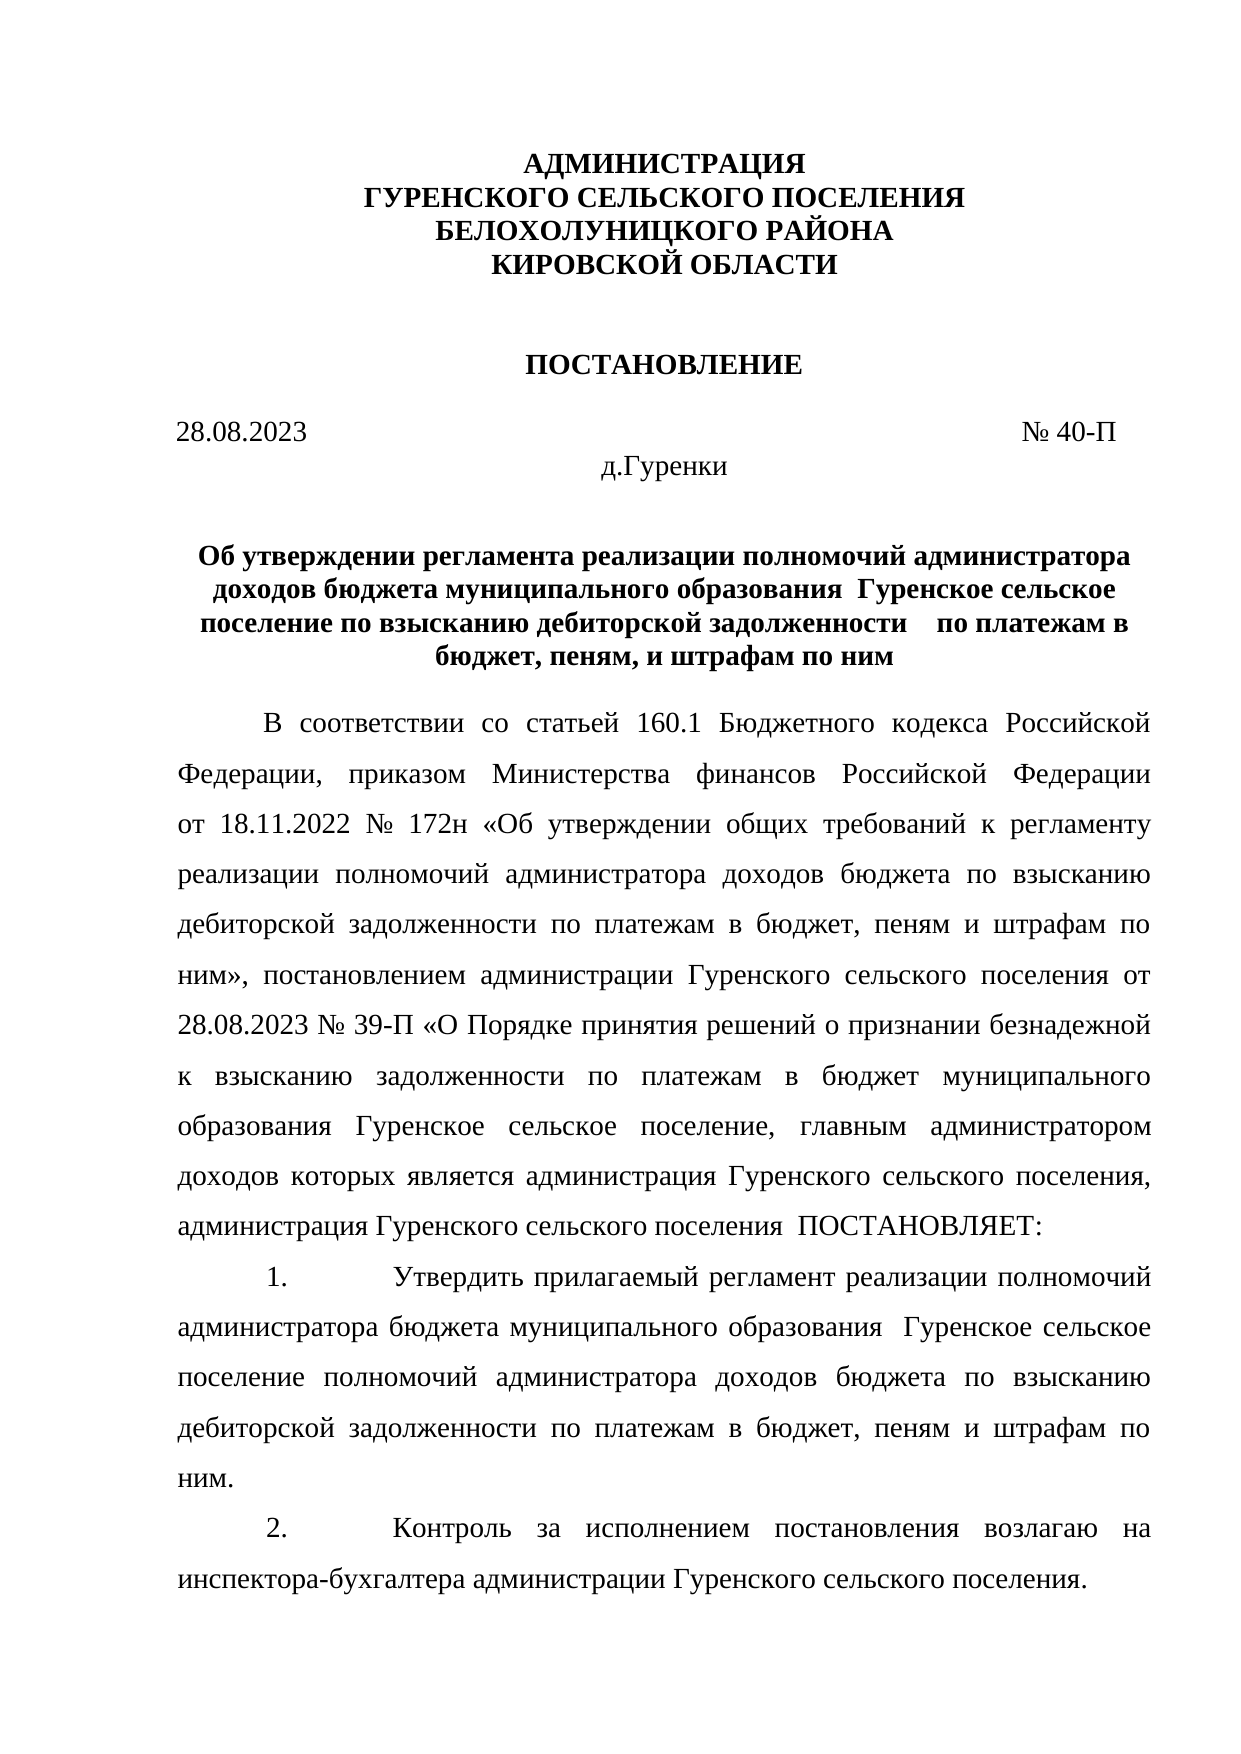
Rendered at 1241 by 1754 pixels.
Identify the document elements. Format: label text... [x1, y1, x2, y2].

text ГУРЕНСКОГО СЕЛЬСКОГО ПОСЕЛЕНИЯ [177, 180, 1152, 213]
text В соответствии со статьей 160.1 Бюджетного кодекса Российской Федерации, приказом Министерства финансов Российской Федерации от 18.11.2022 № 172н «Об утверждении общих требований к регламенту реализации полномочий администратора доходов бюджета по взысканию дебиторской задолженности по платежам в бюджет, пеням и штрафам по ним», постановлением администрации Гуренского сельского поселения от 28.08.2023 № 39-П «О Порядке принятия решений о признании безнадежной к взысканию задолженности по платежам в бюджет муниципального образования Гуренское сельское поселение, главным администратором доходов которых является администрация Гуренского сельского поселения, администрация Гуренского сельского поселения ПОСТАНОВЛЯЕТ: [177, 705, 1152, 1242]
text БЕЛОХОЛУНИЦКОГО РАЙОНА [177, 213, 1152, 247]
list Контроль за исполнением постановления возлагаю на инспектора-бухгалтера администрации Гуренского сельского поселения. [177, 1510, 1152, 1594]
text АДМИНИСТРАЦИЯ [177, 146, 1152, 180]
text Об утверждении регламента реализации полномочий администратора доходов бюджета муниципального образования Гуренское сельское поселение по взысканию дебиторской задолженности по платежам в бюджет, пеням, и штрафам по ним [177, 538, 1152, 672]
list Утвердить прилагаемый регламент реализации полномочий администратора бюджета муниципального образования Гуренское сельское поселение полномочий администратора доходов бюджета по взысканию дебиторской задолженности по платежам в бюджет, пеням и штрафам по ним. [177, 1259, 1152, 1494]
text 28.08.2023 № 40-П [176, 414, 1152, 448]
subtitle ПОСТАНОВЛЕНИЕ [177, 347, 1151, 381]
text КИРОВСКОЙ ОБЛАСТИ [177, 247, 1152, 280]
text д.Гуренки [249, 448, 1079, 482]
